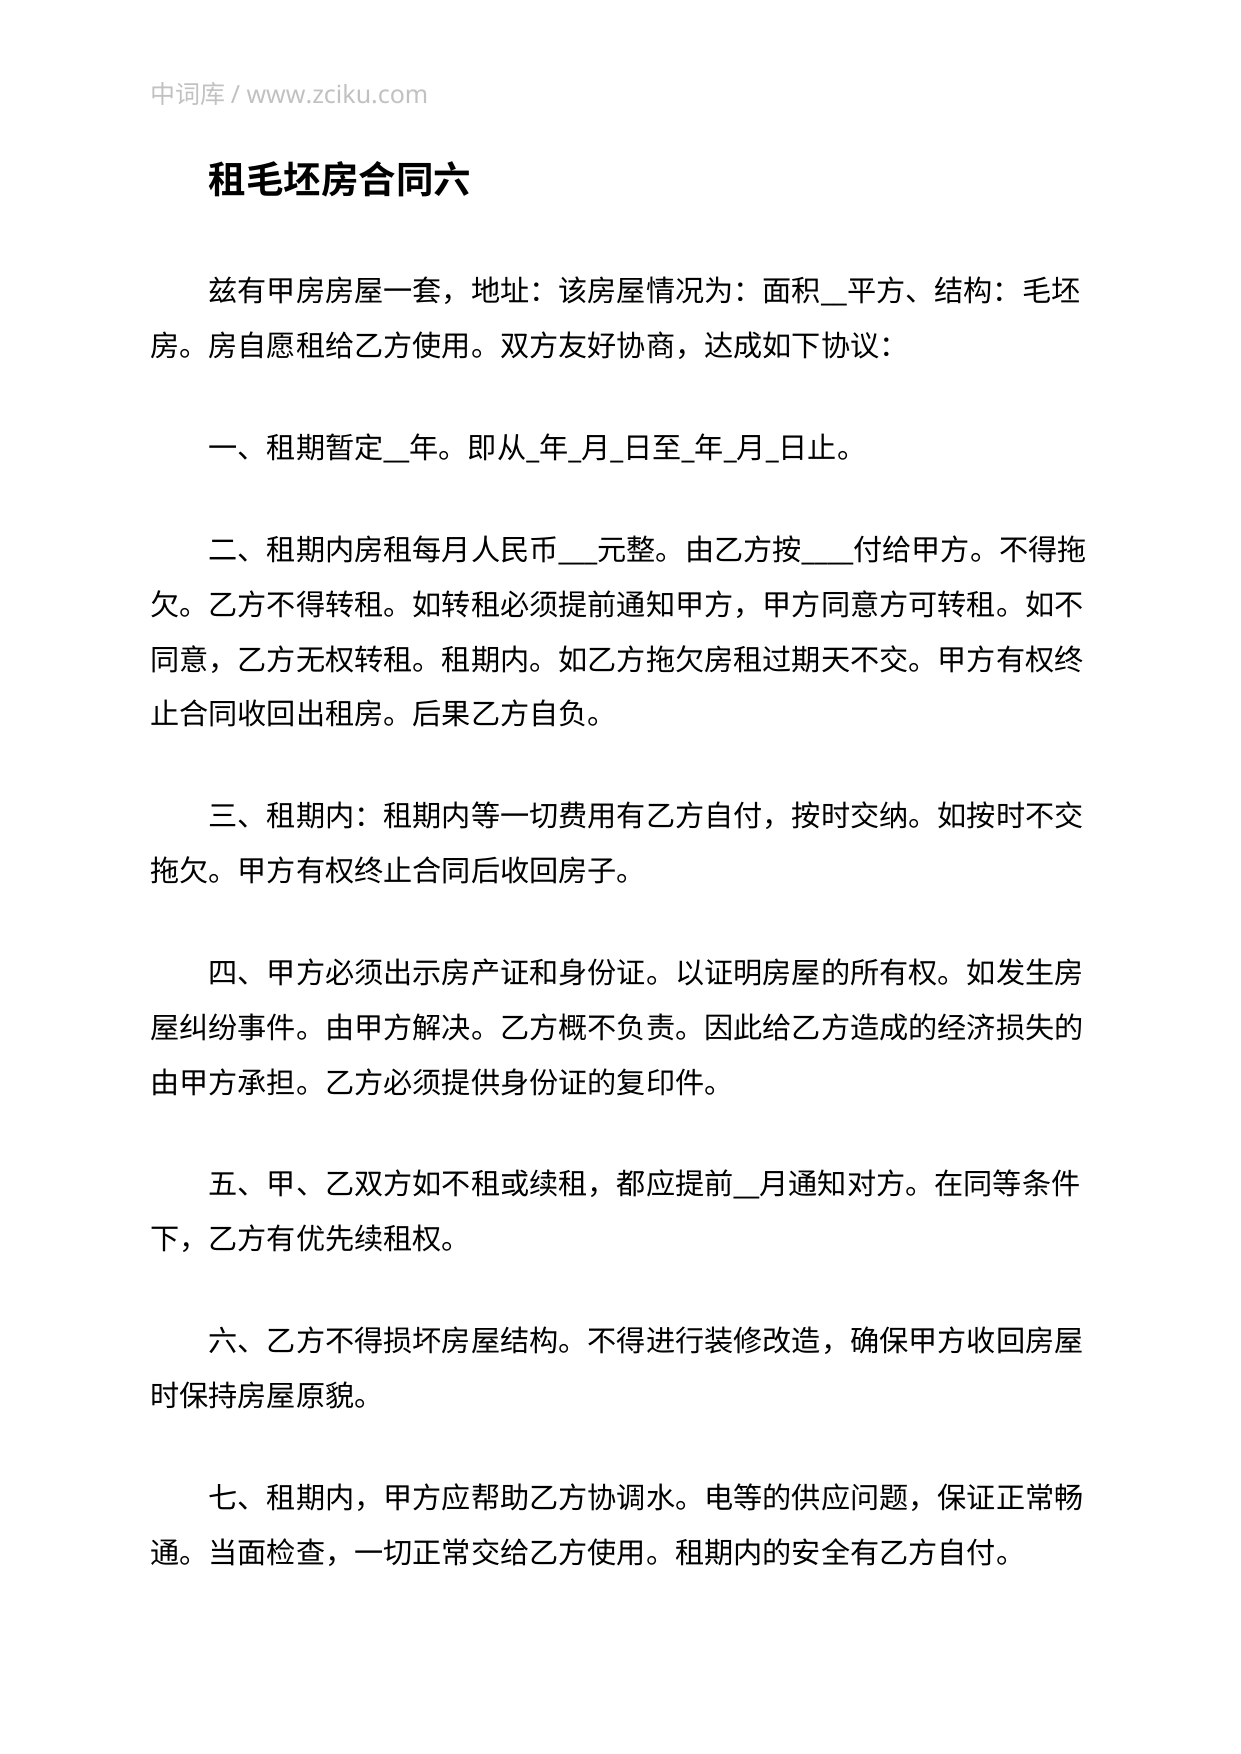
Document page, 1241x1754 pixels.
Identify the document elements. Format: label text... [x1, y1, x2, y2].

text 二、租期内房租每月人民币___元整。由乙方按____付给甲方。不得拖欠。乙方不得转租。如转租必须提前通知甲方，甲方同意方可转租。如不同意，乙方无权转租。租期内。如乙方拖欠房租过期天不交。甲方有权终止合同收回出租房。后果乙方自负。 [150, 526, 1090, 733]
text 五、甲、乙双方如不租或续租，都应提前__月通知对方。在同等条件下，乙方有优先续租权。 [150, 1161, 1090, 1258]
text 七、租期内，甲方应帮助乙方协调水。电等的供应问题，保证正常畅通。当面检查，一切正常交给乙方使用。租期内的安全有乙方自付。 [150, 1474, 1090, 1572]
text 三、租期内：租期内等一切费用有乙方自付，按时交纳。如按时不交拖欠。甲方有权终止合同后收回房子。 [150, 793, 1090, 890]
text 六、乙方不得损坏房屋结构。不得进行装修改造，确保甲方收回房屋时保持房屋原貌。 [150, 1318, 1090, 1415]
text 租毛坯房合同六 [150, 150, 1090, 204]
text 四、甲方必须出示房产证和身份证。以证明房屋的所有权。如发生房屋纠纷事件。由甲方解决。乙方概不负责。因此给乙方造成的经济损失的由甲方承担。乙方必须提供身份证的复印件。 [150, 949, 1090, 1101]
text 兹有甲房房屋一套，地址：该房屋情况为：面积__平方、结构：毛坯房。房自愿租给乙方使用。双方友好协商，达成如下协议： [150, 267, 1090, 365]
text 一、租期暂定__年。即从_年_月_日至_年_月_日止。 [150, 424, 1090, 467]
